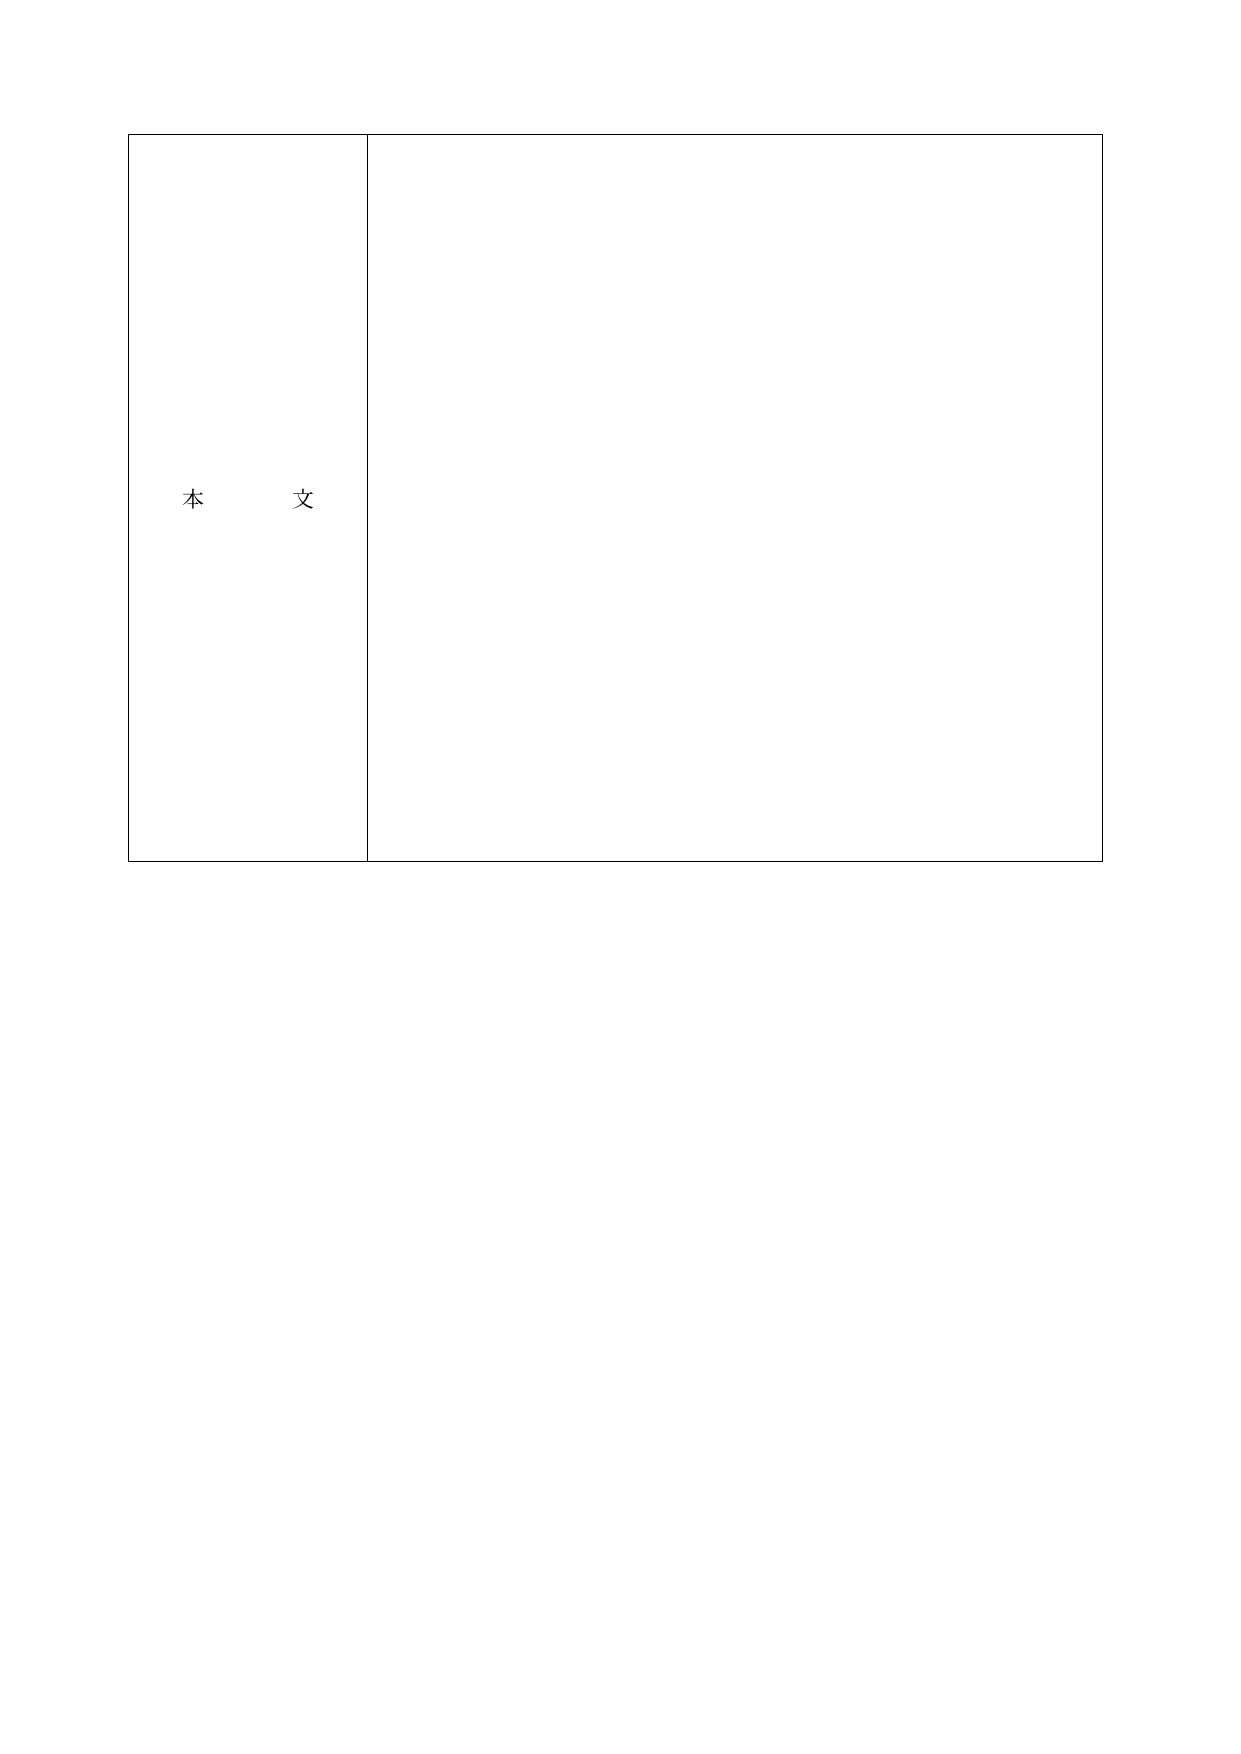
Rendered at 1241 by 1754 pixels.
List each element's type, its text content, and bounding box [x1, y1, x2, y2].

table_cell 本 文 [129, 135, 367, 861]
table_cell [368, 135, 1102, 861]
